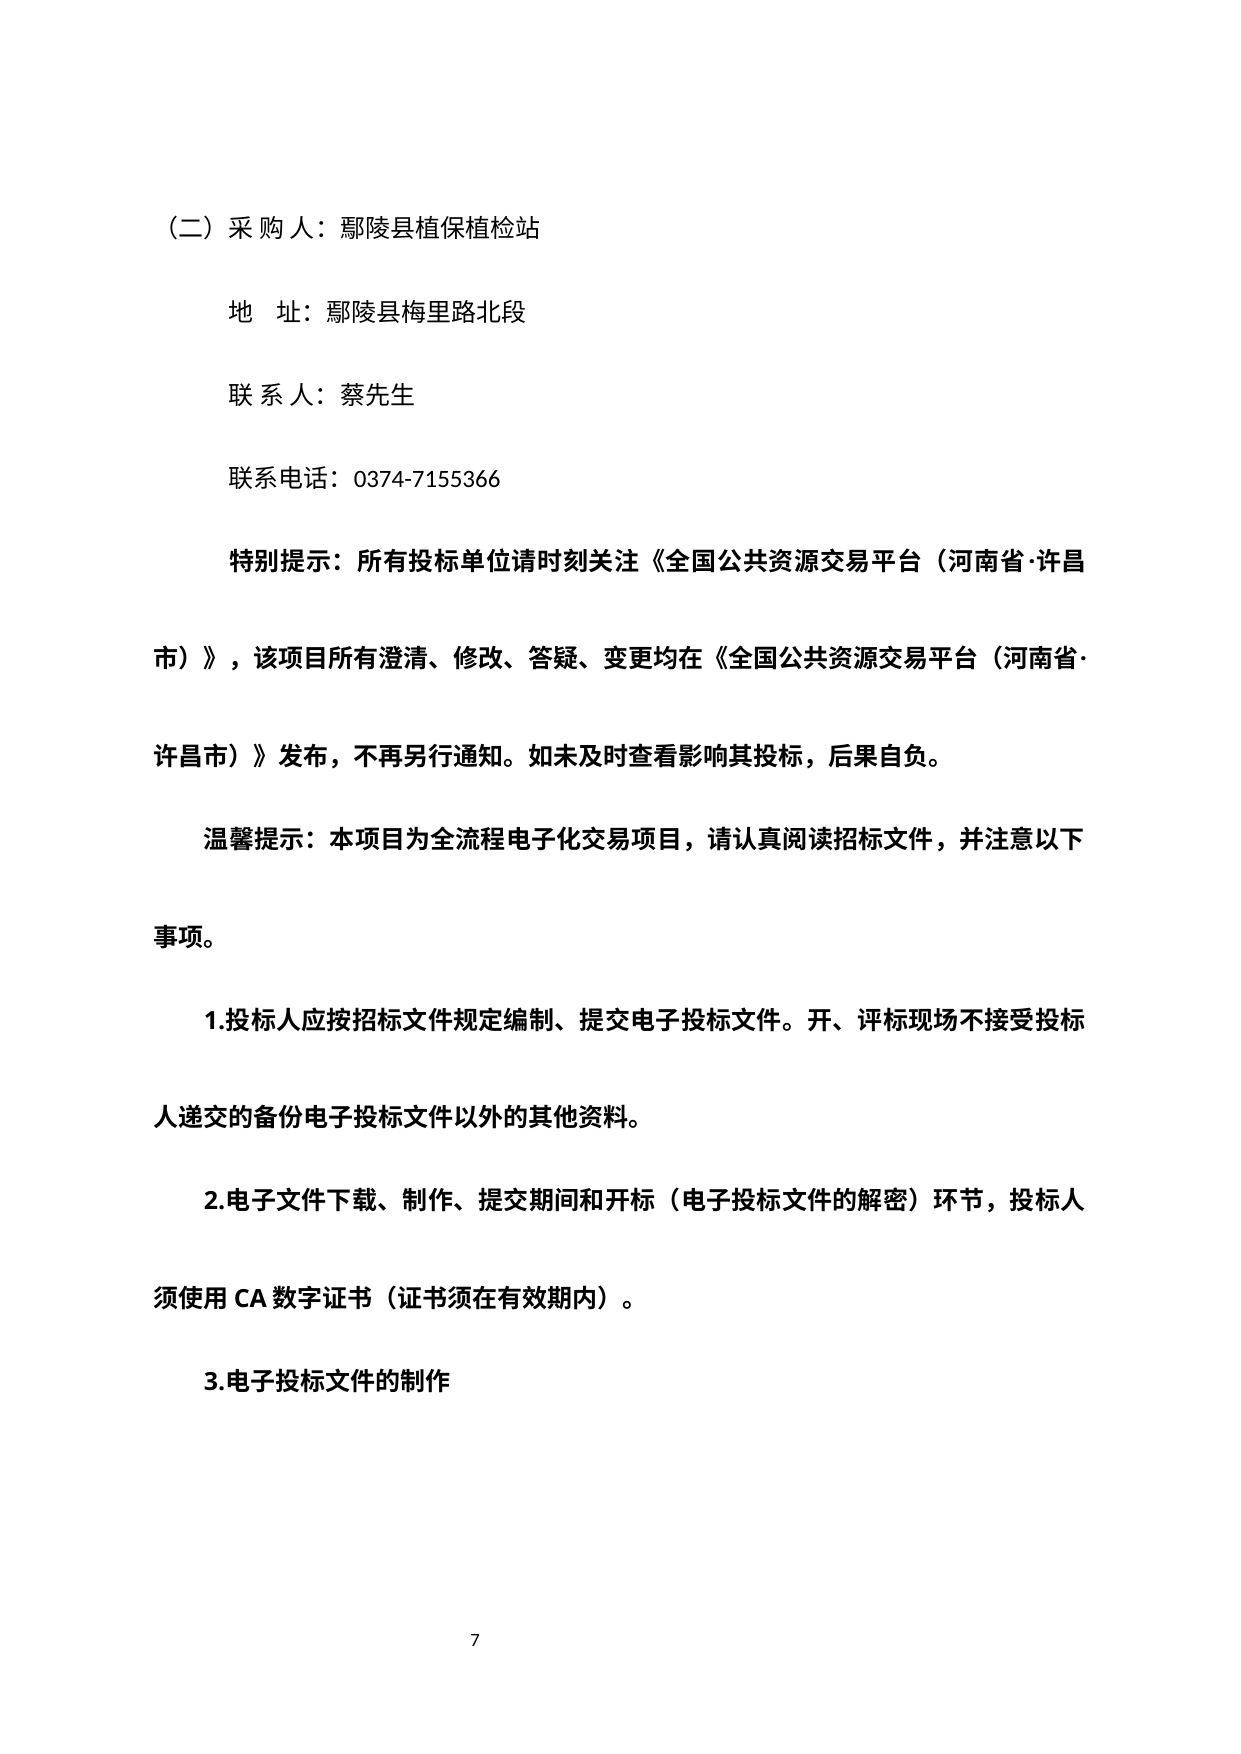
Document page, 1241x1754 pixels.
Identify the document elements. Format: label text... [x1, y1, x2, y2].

text 2.电子文件下载、制作、提交期间和开标（电子投标文件的解密）环节，投标人须使用CA数字证书（证书须在有效期内）。 [153, 1166, 1087, 1329]
text 3.电子投标文件的制作 [153, 1347, 1087, 1412]
text 地 址：鄢陵县梅里路北段 [153, 278, 1087, 343]
text 特别提示：所有投标单位请时刻关注《全国公共资源交易平台（河南省·许昌市）》，该项目所有澄清、修改、答疑、变更均在《全国公共资源交易平台（河南省·许昌市）》发布，不再另行通知。如未及时查看影响其投标，后果自负。 [153, 527, 1087, 787]
text 温馨提示：本项目为全流程电子化交易项目，请认真阅读招标文件，并注意以下事项。 [153, 805, 1087, 968]
text （二）采 购 人：鄢陵县植保植检站 [153, 194, 1087, 259]
text 联 系 人：蔡先生 [153, 361, 1087, 426]
text 联系电话：0374-7155366 [153, 444, 1087, 509]
text 1.投标人应按招标文件规定编制、提交电子投标文件。开、评标现场不接受投标人递交的备份电子投标文件以外的其他资料。 [153, 986, 1087, 1148]
